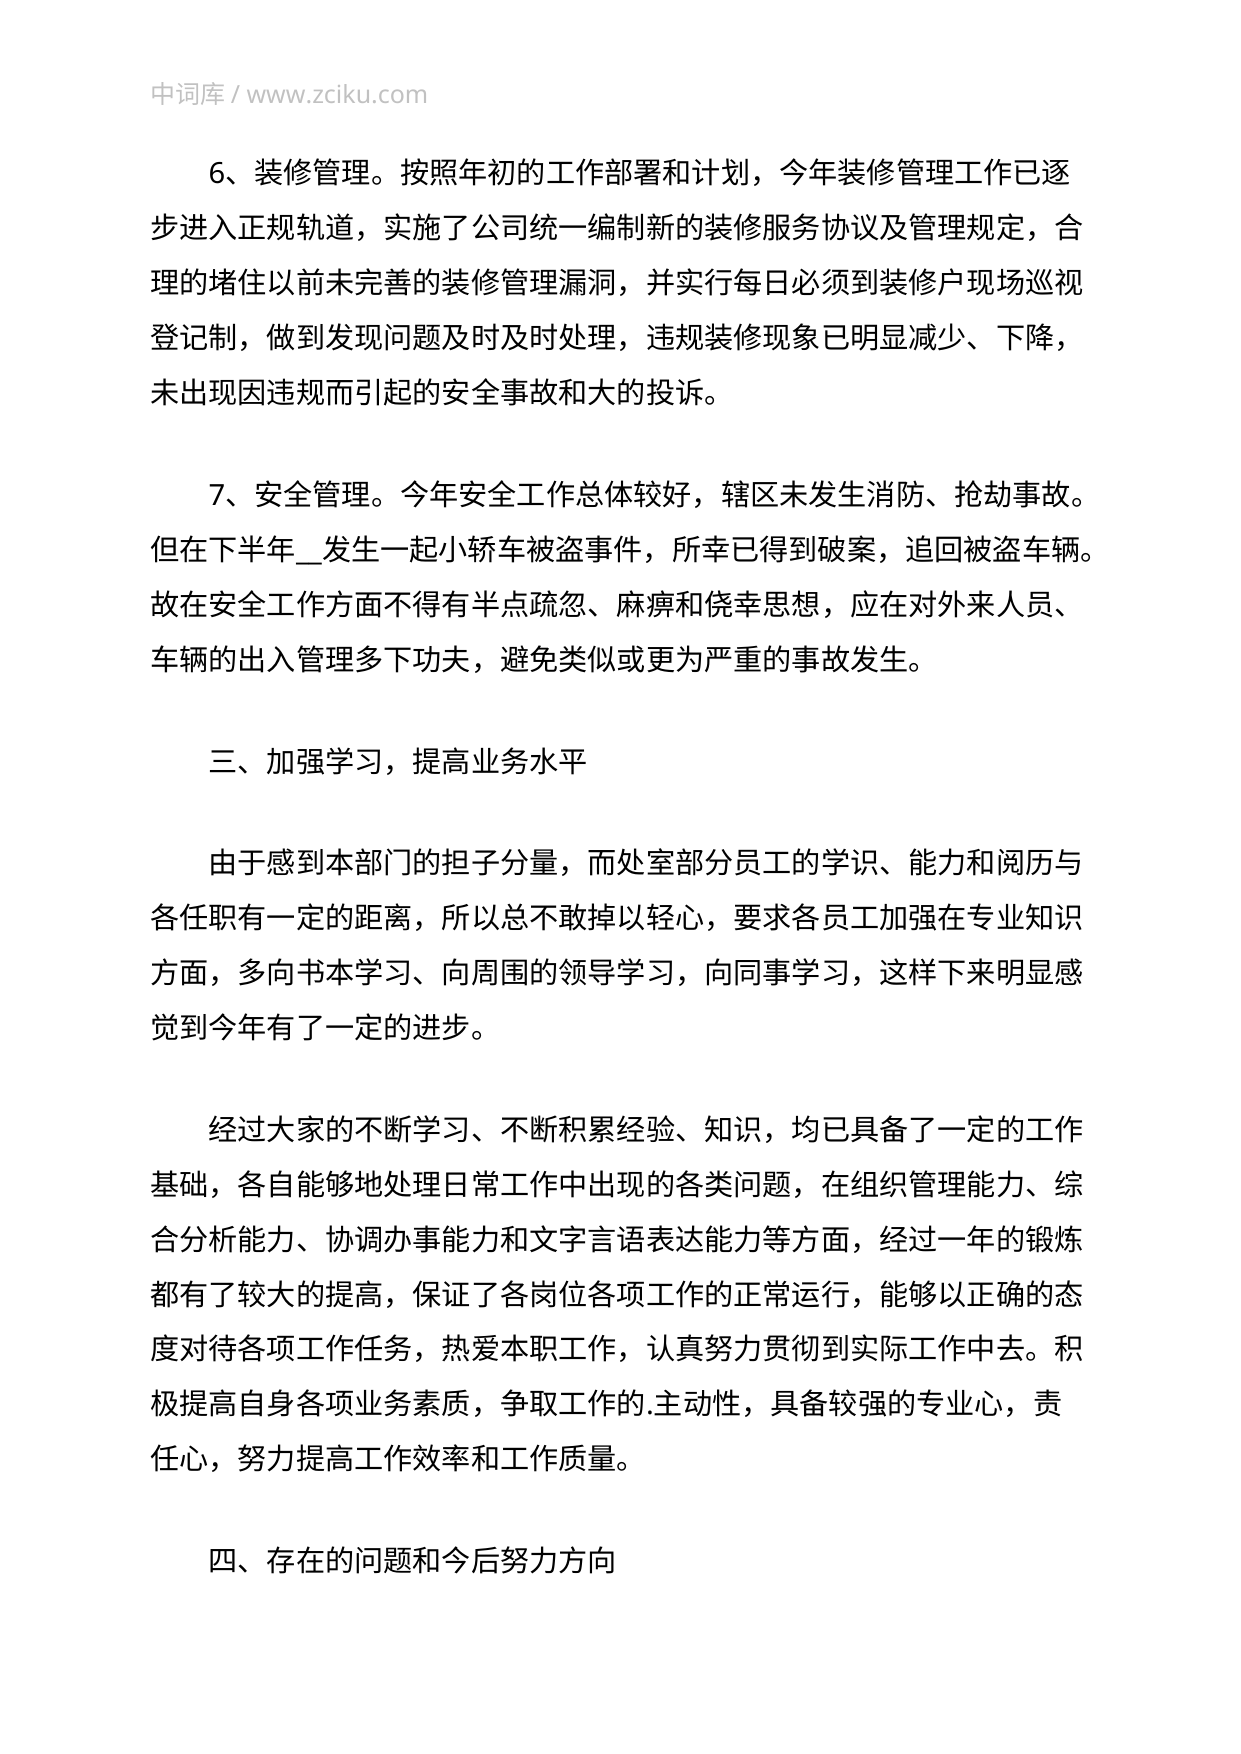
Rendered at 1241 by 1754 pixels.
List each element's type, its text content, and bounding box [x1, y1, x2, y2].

text 三、加强学习，提高业务水平 [150, 738, 1090, 780]
text 经过大家的不断学习、不断积累经验、知识，均已具备了一定的工作基础，各自能够地处理日常工作中出现的各类问题，在组织管理能力、综合分析能力、协调办事能力和文字言语表达能力等方面，经过一年的锻炼都有了较大的提高，保证了各岗位各项工作的正常运行，能够以正确的态度对待各项工作任务，热爱本职工作，认真努力贯彻到实际工作中去。积极提高自身各项业务素质，争取工作的.主动性，具备较强的专业心，责任心，努力提高工作效率和工作质量。 [150, 1106, 1090, 1478]
text 6、装修管理。按照年初的工作部署和计划，今年装修管理工作已逐步进入正规轨道，实施了公司统一编制新的装修服务协议及管理规定，合理的堵住以前未完善的装修管理漏洞，并实行每日必须到装修户现场巡视登记制，做到发现问题及时及时处理，违规装修现象已明显减少、下降，未出现因违规而引起的安全事故和大的投诉。 [150, 150, 1090, 412]
text 7、安全管理。今年安全工作总体较好，辖区未发生消防、抢劫事故。但在下半年__发生一起小轿车被盗事件，所幸已得到破案，追回被盗车辆。故在安全工作方面不得有半点疏忽、麻痹和侥幸思想，应在对外来人员、车辆的出入管理多下功夫，避免类似或更为严重的事故发生。 [150, 471, 1090, 679]
text 四、存在的问题和今后努力方向 [150, 1538, 1090, 1580]
text 由于感到本部门的担子分量，而处室部分员工的学识、能力和阅历与各任职有一定的距离，所以总不敢掉以轻心，要求各员工加强在专业知识方面，多向书本学习、向周围的领导学习，向同事学习，这样下来明显感觉到今年有了一定的进步。 [150, 840, 1090, 1047]
